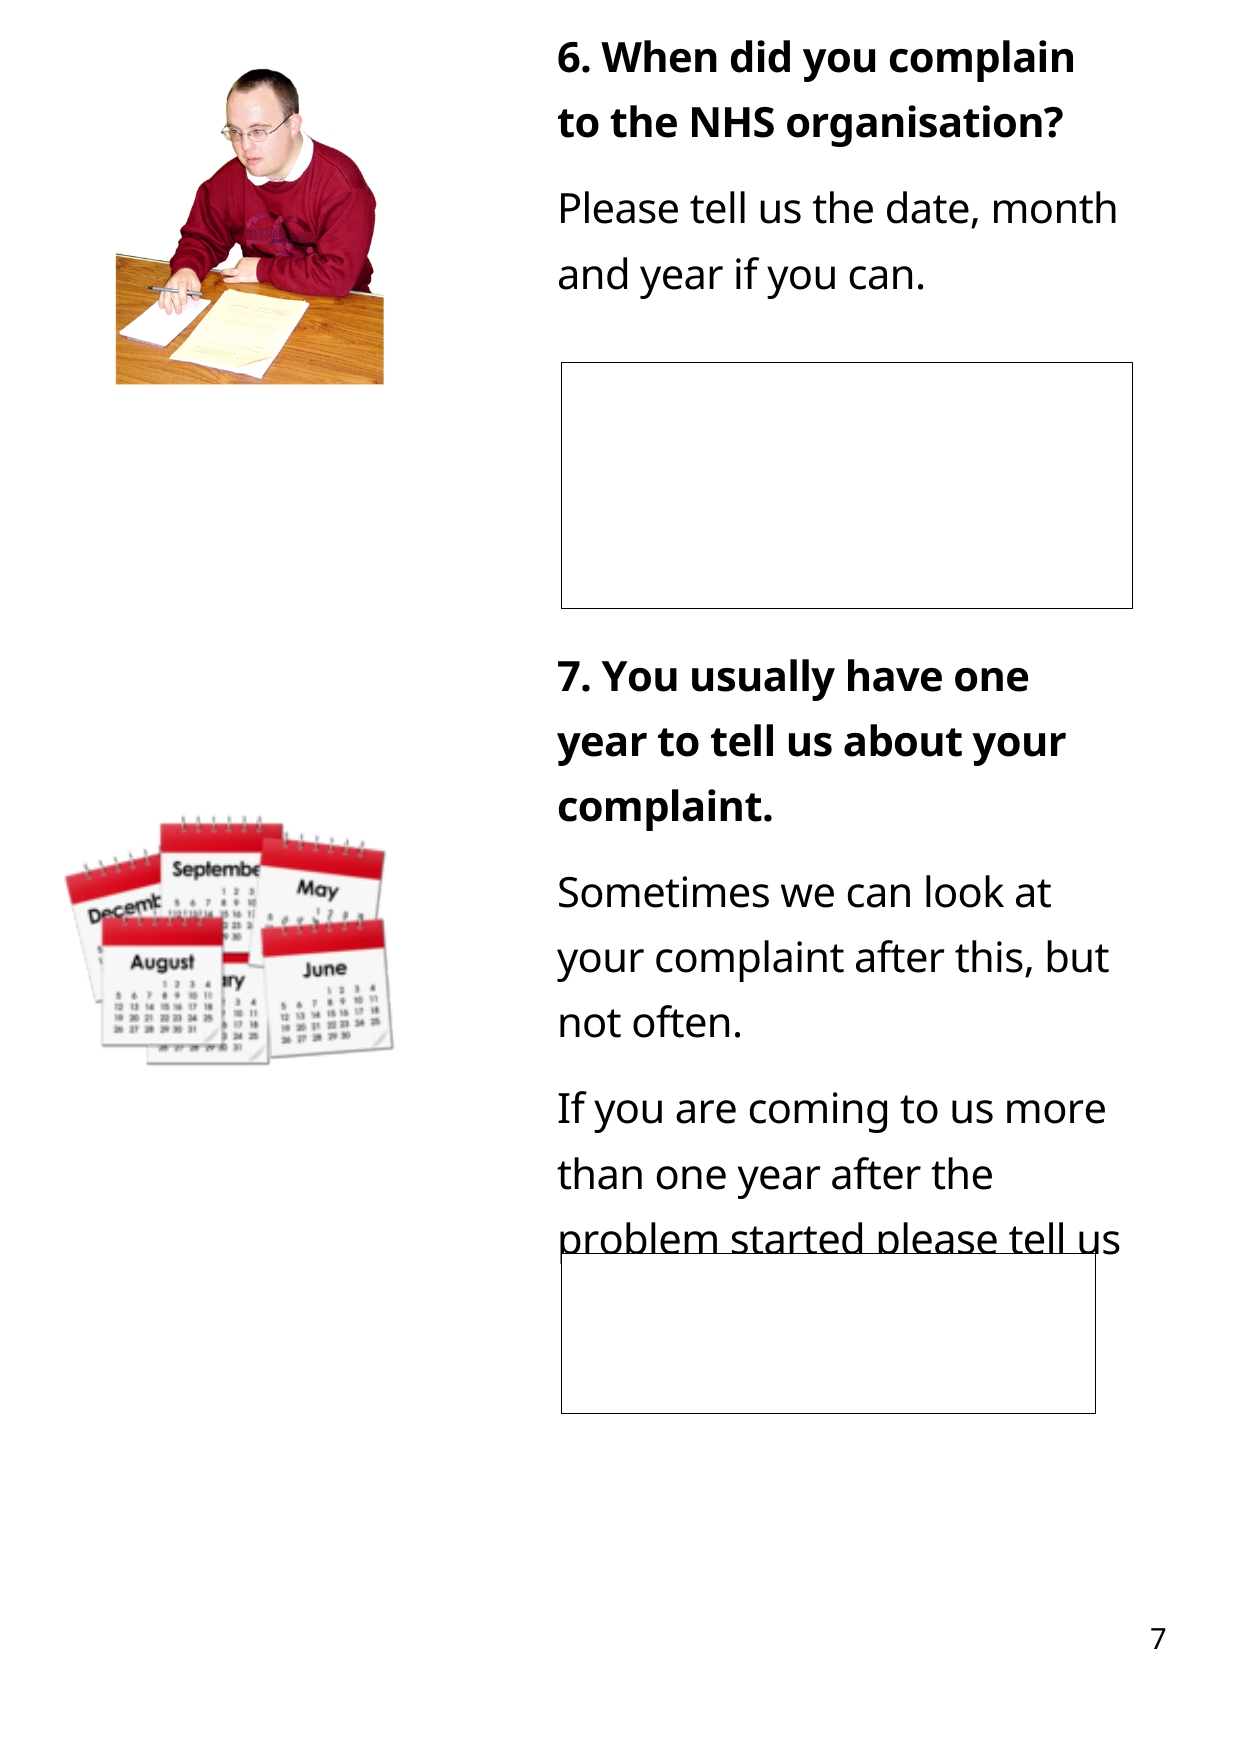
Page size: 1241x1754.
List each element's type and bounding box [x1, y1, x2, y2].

picture [63, 774, 397, 1109]
picture [90, 66, 409, 386]
